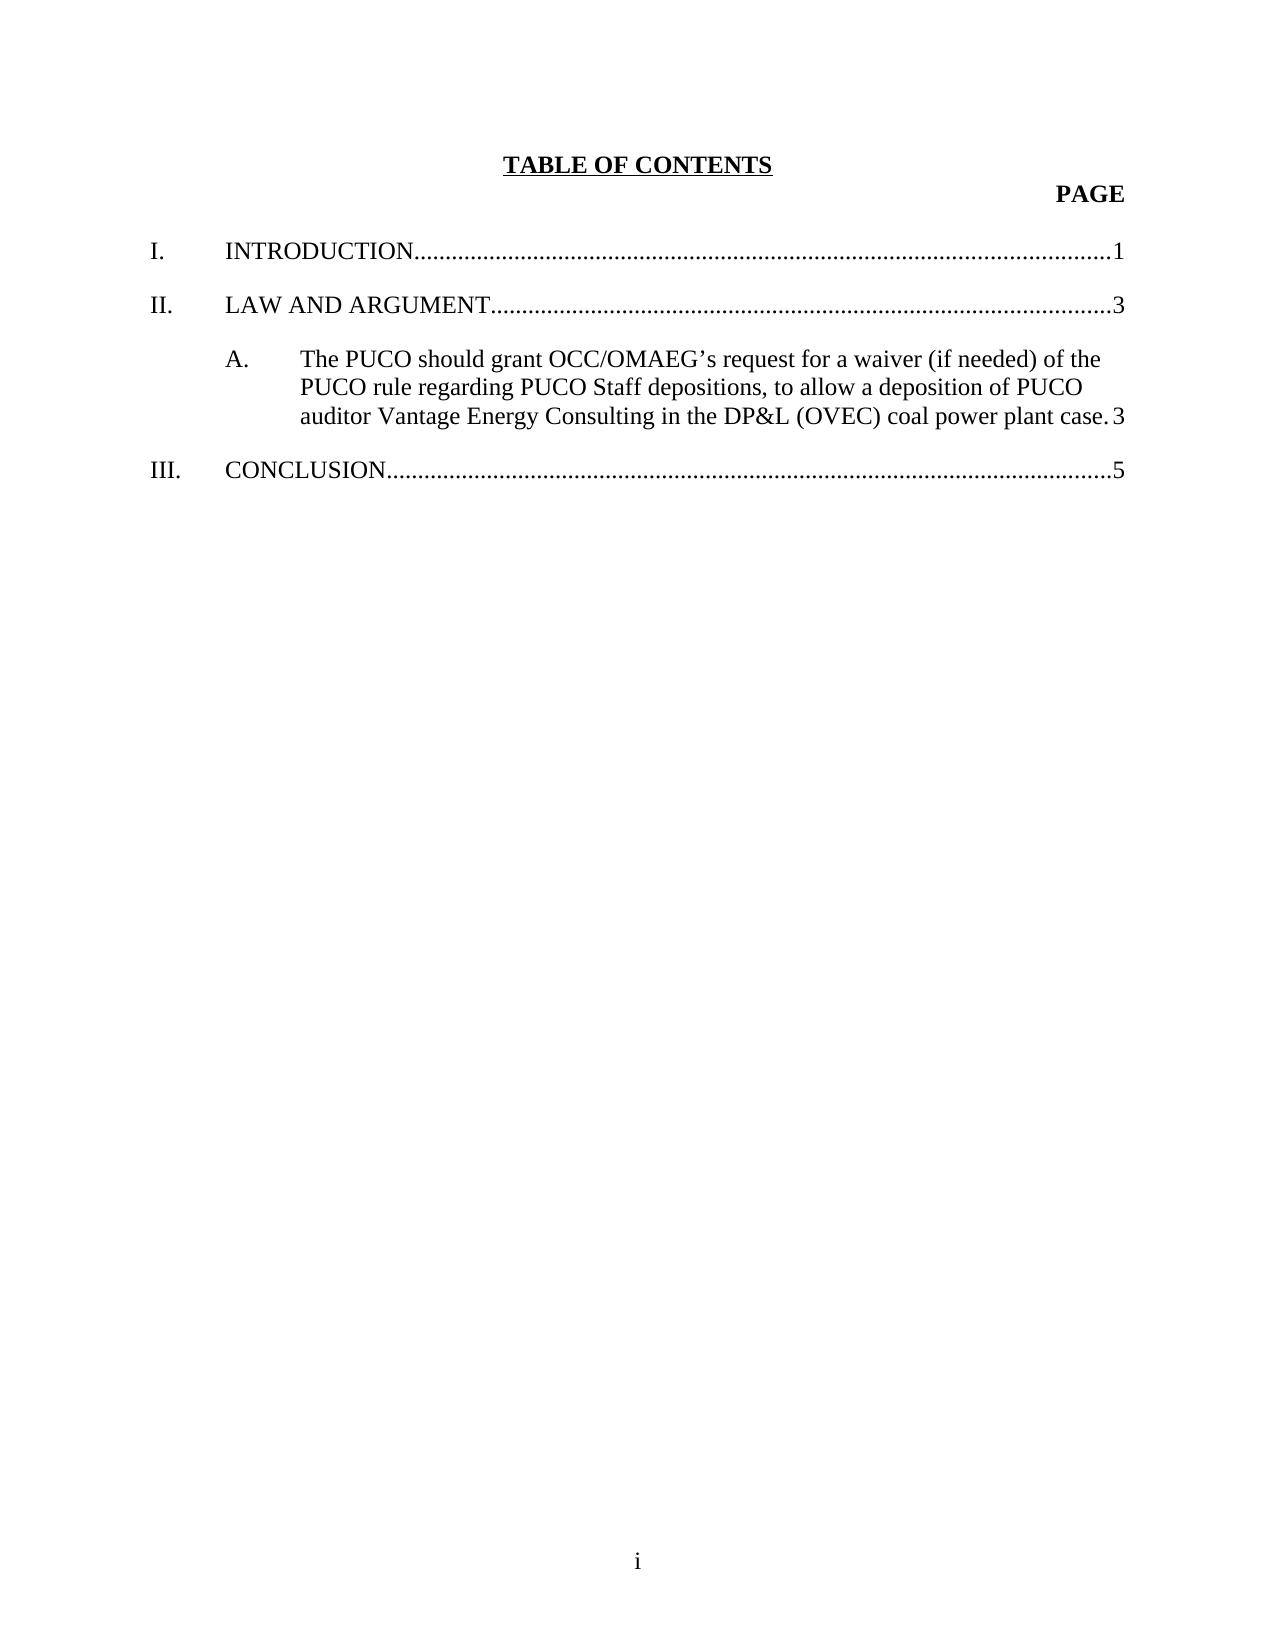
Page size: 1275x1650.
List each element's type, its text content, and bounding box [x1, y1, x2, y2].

text PAGE [150, 179, 1125, 207]
text I. INTRODUCTION 1 [150, 236, 1125, 265]
text II. LAW AND ARGUMENT 3 [150, 290, 1125, 319]
text TABLE OF CONTENTS [150, 150, 1125, 179]
text III. CONCLUSION 5 [150, 455, 1125, 484]
text A. The PUCO should grant OCC/OMAEG’s request for a waiver (if needed) of the PUCO rule regarding PUCO Staff depositions, to allow a deposition of PUCO auditor Vantage Energy Consulting in the DP&L (OVEC) coal power plant case. 3 [225, 344, 1125, 430]
